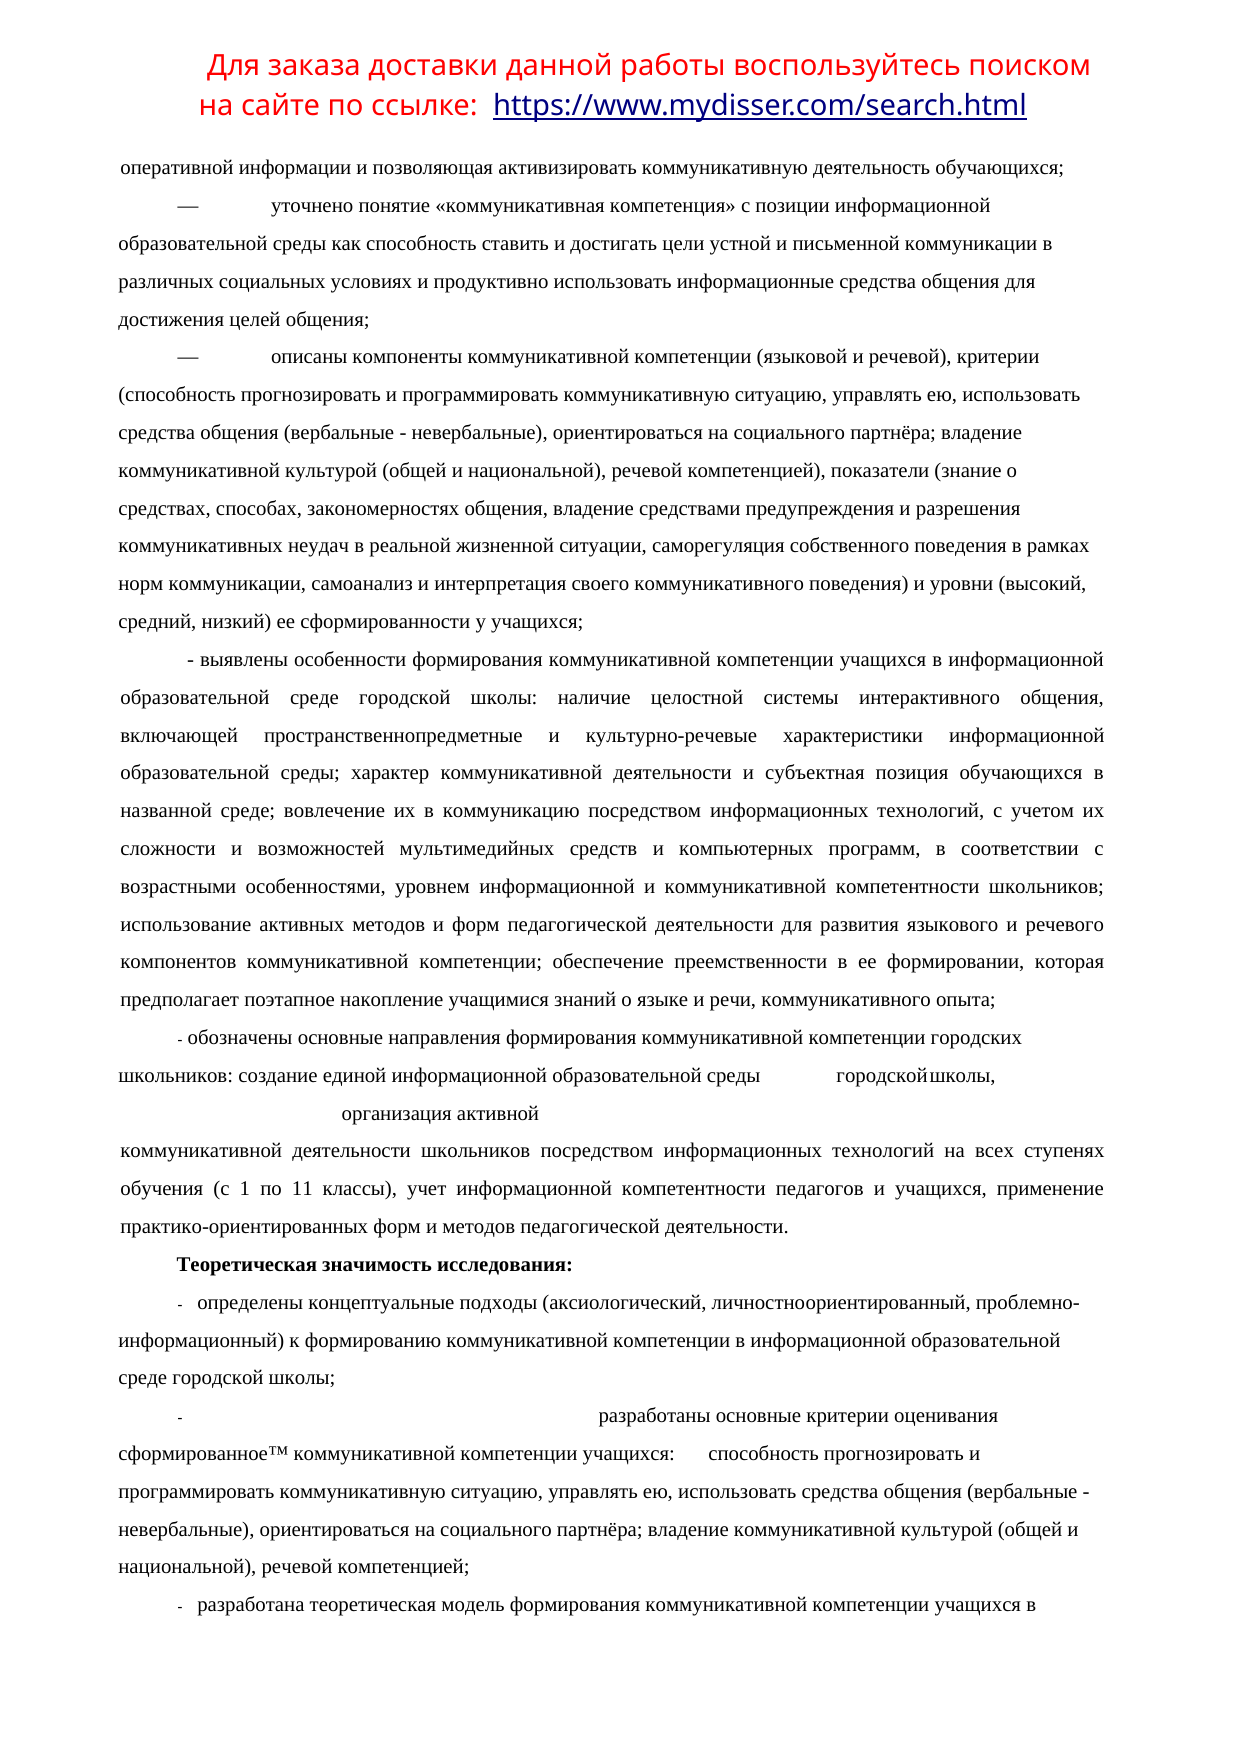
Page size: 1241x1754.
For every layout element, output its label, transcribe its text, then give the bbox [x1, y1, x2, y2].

list разработаны основные критерии оценивания сформированное™ коммуникативной компетенции учащихся: способность прогнозировать и программировать коммуникативную ситуацию, управлять ею, использовать средства общения (вербальные - невербальные), ориентироваться на социального партнёра; владение коммуникативной культурой (общей и национальной), речевой компетенцией; [118, 1392, 1105, 1581]
list описаны компоненты коммуникативной компетенции (языковой и речевой), критерии (способность прогнозировать и программировать коммуникативную ситуацию, управлять ею, использовать средства общения (вербальные - невербальные), ориентироваться на социального партнёра; владение коммуникативной культурой (общей и национальной), речевой компетенцией), показатели (знание о средствах, способах, закономерностях общения, владение средствами предупреждения и разрешения коммуникативных неудач в реальной жизненной ситуации, саморегуляция собственного поведения в рамках норм коммуникации, самоанализ и интерпретация своего коммуникативного поведения) и уровни (высокий, средний, низкий) ее сформированности у учащихся; [118, 334, 1105, 636]
list определены концептуальные подходы (аксиологический, личностноориентированный, проблемно-информационный) к формированию коммуникативной компетенции в информационной образовательной среде городской школы; [118, 1279, 1105, 1392]
text Теоретическая значимость исследования: [120, 1241, 1107, 1279]
text - выявлены особенности формирования коммуникативной компетенции учащихся в информационной образовательной среде городской школы: наличие целостной системы интерактивного общения, включающей пространственнопредметные и культурно-речевые характеристики информационной образовательной среды; характер коммуникативной деятельности и субъектная позиция обучающихся в названной среде; вовлечение их в коммуникацию посредством информационных технологий, с учетом их сложности и возможностей мультимедийных средств и компьютерных программ, в соответствии с возрастными особенностями, уровнем информационной и коммуникативной компетентности школьников; использование активных методов и форм педагогической деятельности для развития языкового и речевого компонентов коммуникативной компетенции; обеспечение преемственности в ее формировании, которая предполагает поэтапное накопление учащимися знаний о языке и речи, коммуникативного опыта; [120, 636, 1105, 1014]
list обозначены основные направления формирования коммуникативной компетенции городских школьников: создание единой информационной образовательной среды городской школы, организация активной [118, 1014, 1105, 1128]
text оперативной информации и позволяющая активизировать коммуникативную деятельность обучающихся; [120, 144, 1105, 182]
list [118, 1581, 1105, 1619]
list уточнено понятие «коммуникативная компетенция» с позиции информационной образовательной среды как способность ставить и достигать цели устной и письменной коммуникации в различных социальных условиях и продуктивно использовать информационные средства общения для достижения целей общения; [118, 182, 1105, 334]
text коммуникативной деятельности школьников посредством информационных технологий на всех ступенях обучения (с 1 по 11 классы), учет информационной компетентности педагогов и учащихся, применение практико-ориентированных форм и методов педагогической деятельности. [120, 1128, 1105, 1241]
